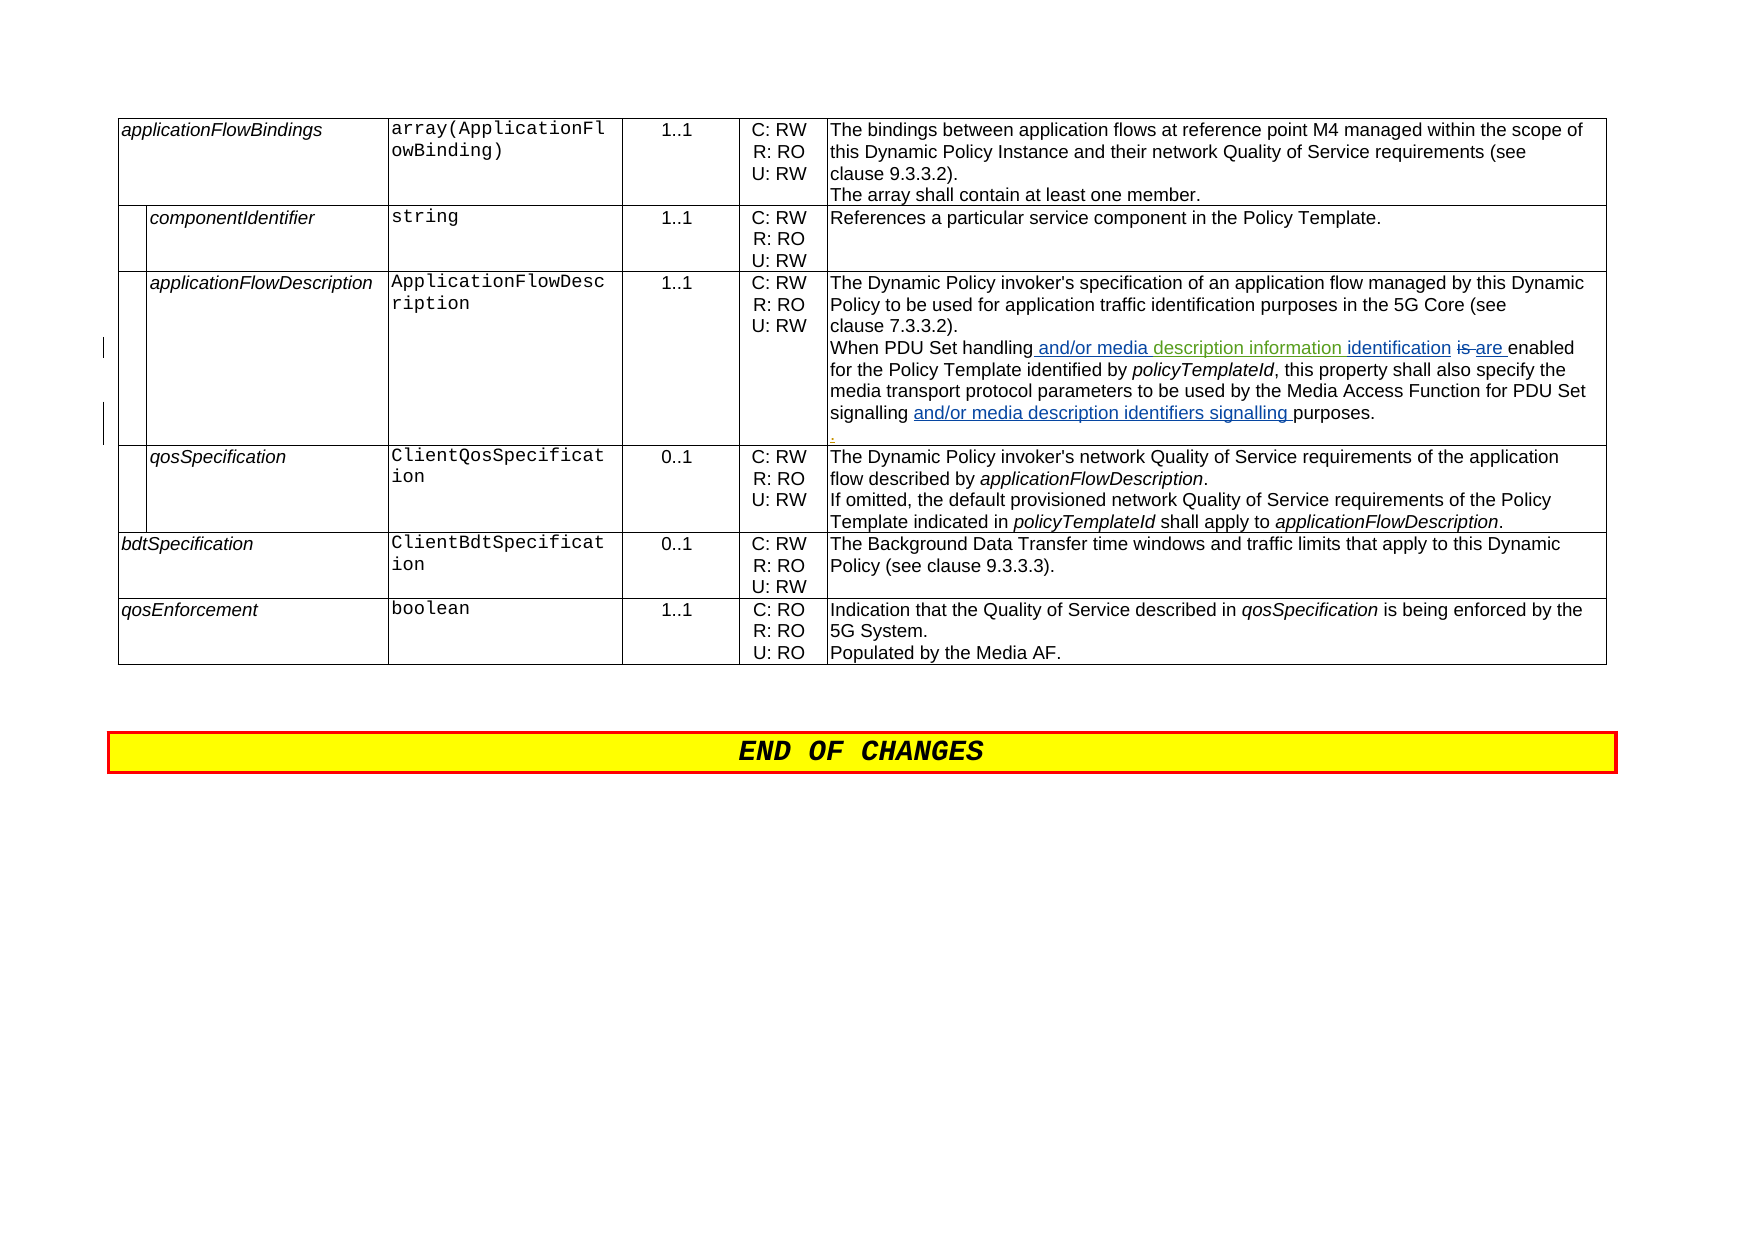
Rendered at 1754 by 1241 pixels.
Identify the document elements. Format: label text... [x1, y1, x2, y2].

table_cell 0..1 [623, 446, 739, 532]
table_cell bdtSpecification [119, 533, 388, 598]
table_cell componentIdentifier [147, 206, 388, 271]
table_cell C: RW R: RO U: RW [740, 446, 827, 532]
table_cell C: RO R: RO U: RO [740, 599, 827, 663]
table_cell [119, 272, 146, 445]
table_cell C: RW R: RO U: RW [740, 533, 827, 598]
table_cell application‌Flow‌Description [147, 272, 388, 445]
table_cell C: RW R: RO U: RW [740, 119, 827, 205]
table_cell qos‌Specification [147, 446, 388, 532]
table_cell qosEnforcement [119, 599, 388, 663]
text End of changes [110, 734, 1614, 771]
table_cell 1..1 [623, 119, 739, 205]
table_cell C: RW R: RO U: RW [740, 272, 827, 445]
table_cell Client‌Qos‌Specification [389, 446, 622, 532]
table_cell 1..1 [623, 272, 739, 445]
table_cell boolean [389, 599, 622, 663]
table_cell Client‌Bdt‌Specification [389, 533, 622, 598]
table_cell Application‌Flow‌Description [389, 272, 622, 445]
table_cell array(Application‌FlowBinding) [389, 119, 622, 205]
table_cell string [389, 206, 622, 271]
table_cell C: RW R: RO U: RW [740, 206, 827, 271]
table_cell The Background Data Transfer time windows and traffic limits that apply to this Dynamic Policy (see clause 9.3.3.3). [828, 533, 1606, 598]
table_cell Indication that the Quality of Service described in qosSpecification is being enforced by the 5G System. Populated by the Media AF. [828, 599, 1606, 663]
table_cell 1..1 [623, 206, 739, 271]
table_cell applicationFlowBindings [119, 119, 388, 205]
table_cell [119, 206, 146, 271]
table_cell References a particular service component in the Policy Template. [828, 206, 1606, 271]
table_cell 1..1 [623, 599, 739, 663]
table_cell The bindings between application flows at reference point M4 managed within the scope of this Dynamic Policy Instance and their network Quality of Service requirements (see clause 9.3.3.2). The array shall contain at least one member. [828, 119, 1606, 205]
table_cell The Dynamic Policy invoker's specification of an application flow managed by this Dynamic Policy to be used for application traffic identification purposes in the 5G Core (see clause 7.3.3.2). When PDU Set handling enabled for the Policy Template identified by policyTemplateId, this property shall also specify the media transport protocol parameters to be used by the Media Access Function for PDU Set signalling purposes. [828, 272, 1606, 445]
table_cell The Dynamic Policy invoker's network Quality of Service requirements of the application flow described by application‌Flow‌Description. If omitted, the default provisioned network Quality of Service requirements of the Policy Template indicated in policyTemplateId shall apply to application‌Flow‌Description. [828, 446, 1606, 532]
table_cell [119, 446, 146, 532]
table_cell 0..1 [623, 533, 739, 598]
